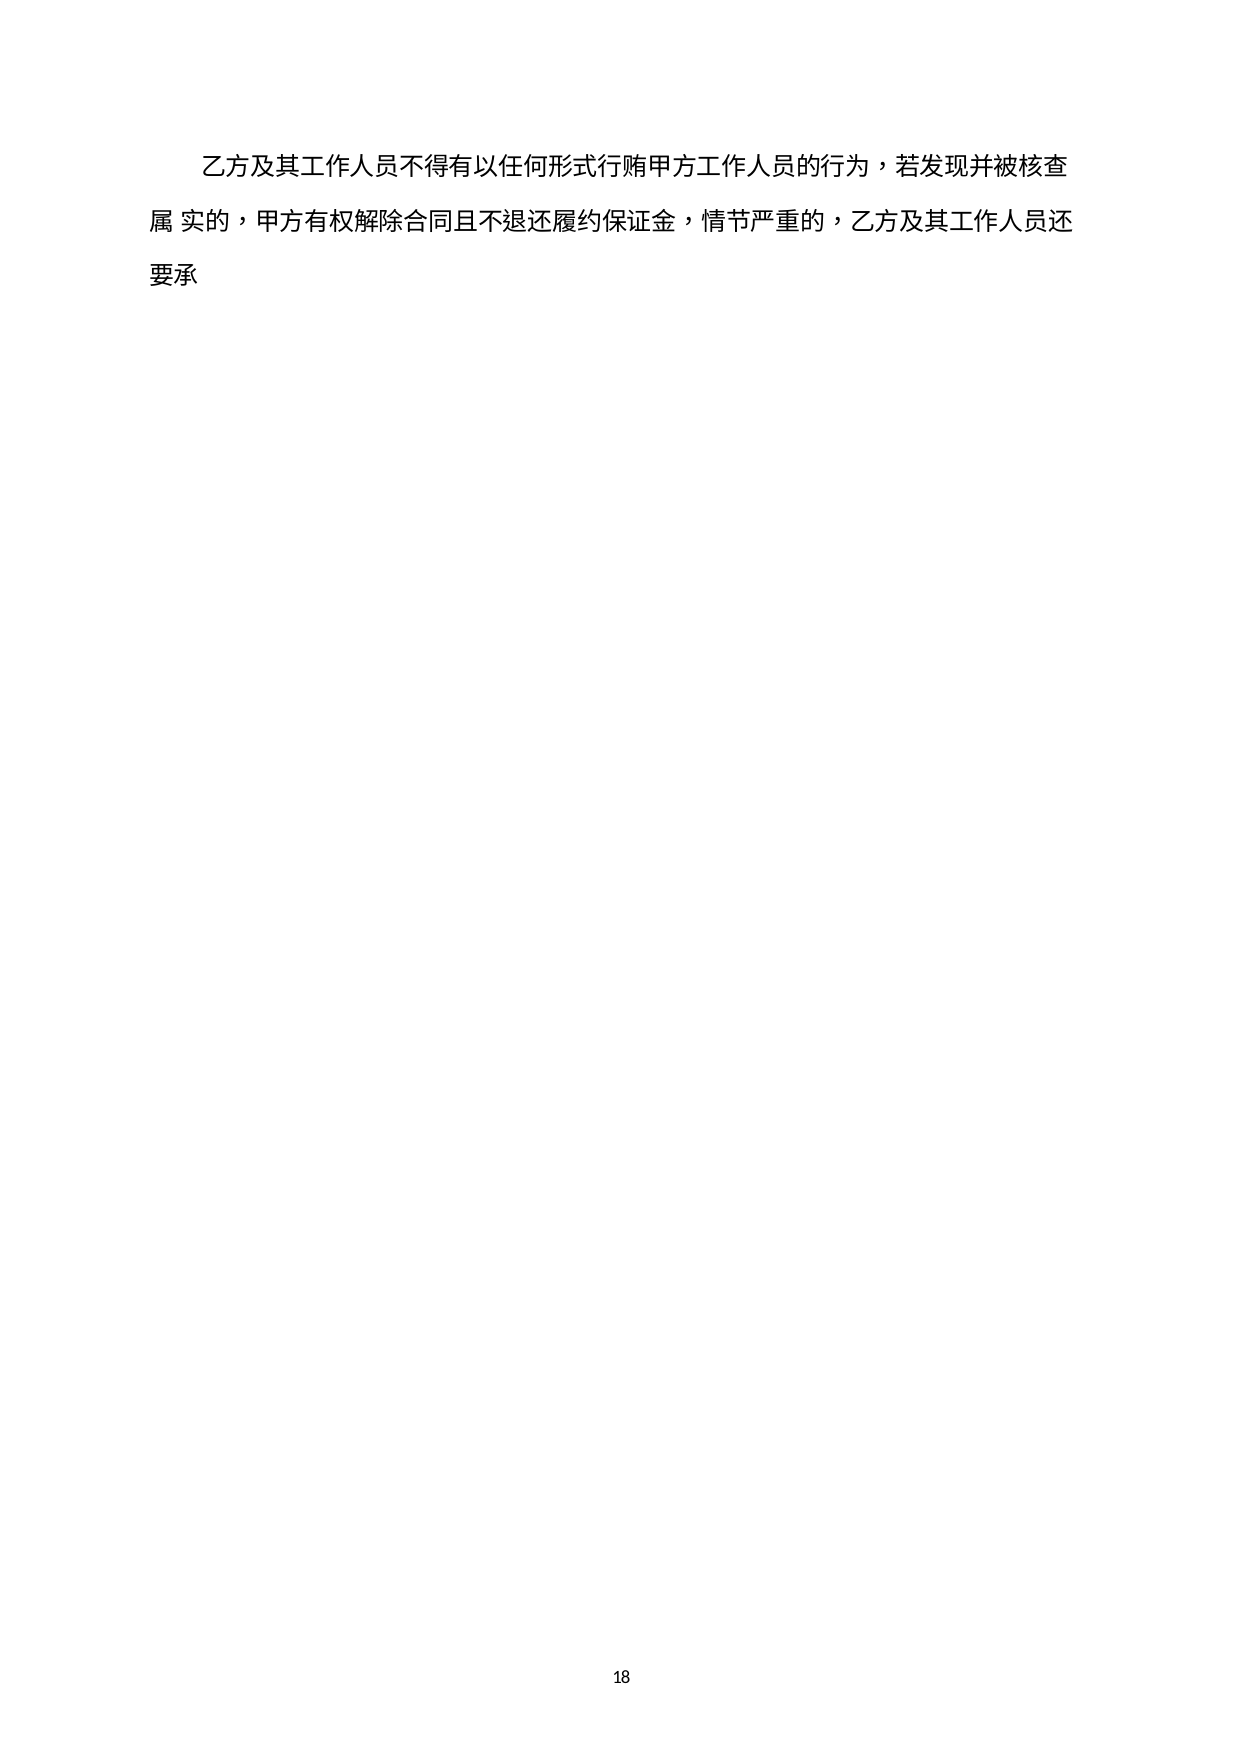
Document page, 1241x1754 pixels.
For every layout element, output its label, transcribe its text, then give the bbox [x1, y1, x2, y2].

text 乙方及其工作人员不得有以任何形式行贿甲方工作人员的行为，若发现并被核查属 实的，甲方有权解除合同且不退还履约保证金，情节严重的，乙方及其工作人员还要承 [149, 149, 1093, 292]
